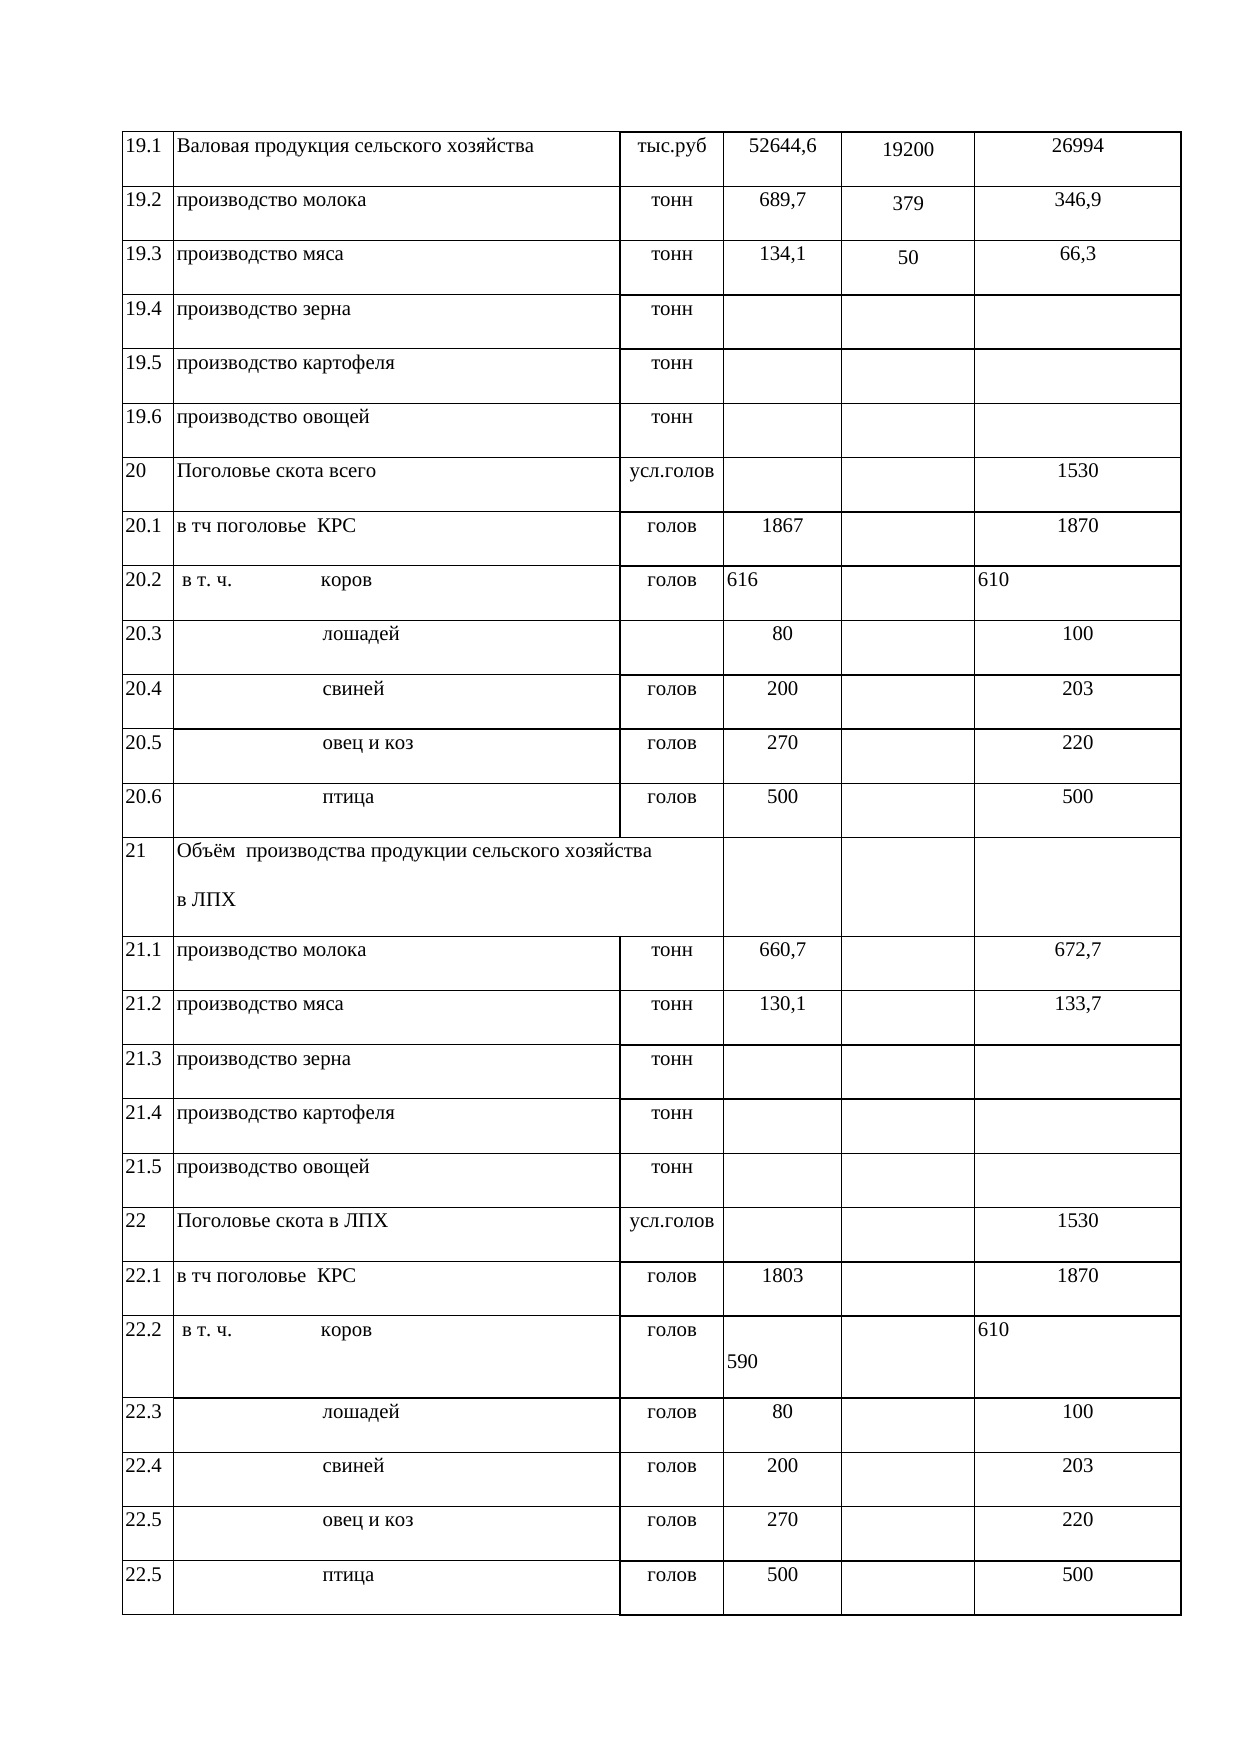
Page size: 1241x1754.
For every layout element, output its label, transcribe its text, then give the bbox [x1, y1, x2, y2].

table_cell 100 [975, 1399, 1180, 1452]
table_cell производство молока [174, 937, 619, 990]
table_cell лошадей [174, 1399, 619, 1452]
table_cell тонн [621, 1154, 723, 1207]
table_cell 660,7 [724, 937, 841, 990]
table_cell [842, 838, 974, 936]
table_cell [842, 1100, 974, 1153]
table_cell 689,7 [724, 187, 841, 240]
table_cell лошадей [174, 621, 619, 674]
table_cell 20.2 [123, 566, 173, 620]
table_cell 21.4 [123, 1099, 173, 1153]
table_cell [842, 1562, 974, 1614]
table_cell 500 [724, 784, 841, 837]
table_cell [842, 296, 974, 348]
table_cell 22.4 [123, 1453, 173, 1506]
table_cell [842, 1154, 974, 1207]
table_cell 610 [975, 567, 1180, 620]
table_cell производство зерна [174, 1045, 619, 1098]
table_cell 22 [123, 1208, 173, 1261]
table_cell [842, 784, 974, 837]
table_cell тонн [621, 1046, 723, 1098]
table_cell в тч поголовье КРС [174, 1262, 619, 1315]
table_cell в тч поголовье КРС [174, 512, 619, 565]
table_cell [842, 991, 974, 1044]
table_cell [842, 458, 974, 511]
table_cell 133,7 [975, 991, 1180, 1044]
table_cell голов [621, 1562, 723, 1614]
table_cell 20.1 [123, 512, 173, 565]
table_cell 21.3 [123, 1045, 173, 1098]
table_cell 500 [975, 1562, 1180, 1614]
table_cell 610 [975, 1317, 1180, 1397]
table_cell [842, 1046, 974, 1098]
table_cell [842, 404, 974, 457]
table_cell производство мяса [174, 241, 619, 294]
table_cell 22.2 [123, 1316, 173, 1397]
table_cell 616 [724, 567, 841, 620]
table_cell [724, 458, 841, 511]
table_cell 22.1 [123, 1262, 173, 1315]
table_cell 80 [724, 621, 841, 674]
table_cell тонн [621, 241, 723, 294]
table_cell тонн [621, 937, 723, 990]
table_cell голов [621, 1399, 723, 1452]
table_cell голов [621, 784, 723, 837]
table_cell голов [621, 567, 723, 620]
table_cell [975, 1100, 1180, 1153]
table_cell 672,7 [975, 937, 1180, 990]
table_cell 500 [975, 784, 1180, 837]
table_cell производство мяса [174, 991, 619, 1044]
table_cell [724, 296, 841, 348]
table_cell 21 [123, 838, 173, 936]
table_cell 1530 [975, 1208, 1180, 1261]
table_cell Поголовье скота всего [174, 458, 619, 511]
table_cell 19.1 [123, 132, 173, 186]
table_cell 200 [724, 676, 841, 728]
table_cell 1803 [724, 1263, 841, 1315]
table_cell [724, 1100, 841, 1153]
table_cell [842, 730, 974, 782]
table_cell [975, 296, 1180, 348]
table_cell усл.голов [621, 458, 723, 511]
table_cell тонн [621, 1100, 723, 1153]
table_cell [975, 350, 1180, 403]
table_cell 203 [975, 1453, 1180, 1506]
table_cell тонн [621, 350, 723, 403]
table_cell [842, 1453, 974, 1506]
table_cell овец и коз [174, 730, 619, 782]
table_cell 22.5 [123, 1507, 173, 1560]
table_cell [975, 1046, 1180, 1098]
table_cell птица [174, 784, 619, 837]
table_cell в т. ч. коров [174, 566, 619, 620]
table_cell голов [621, 1507, 723, 1560]
table_cell 130,1 [724, 991, 841, 1044]
table_cell [724, 404, 841, 457]
table_cell голов [621, 676, 723, 728]
table_cell тонн [621, 991, 723, 1044]
table_cell 1870 [975, 1263, 1180, 1315]
table_cell 80 [724, 1399, 841, 1452]
table_cell тыс.руб [621, 133, 723, 186]
table_cell 20.6 [123, 784, 173, 837]
table_cell [975, 1154, 1180, 1207]
table_cell 220 [975, 1507, 1180, 1560]
table_cell [842, 937, 974, 990]
table_cell [975, 838, 1180, 936]
table_cell 500 [724, 1562, 841, 1614]
table_cell [842, 1263, 974, 1315]
table_cell 19200 [842, 133, 974, 186]
table_cell 379 [842, 187, 974, 240]
table_cell 270 [724, 1507, 841, 1560]
table_cell [842, 350, 974, 403]
table_cell тонн [621, 187, 723, 240]
table_cell голов [621, 1317, 723, 1397]
table_cell птица [174, 1561, 619, 1614]
table_cell голов [621, 1263, 723, 1315]
table_cell 590 [724, 1317, 841, 1397]
table_cell 22.3 [123, 1398, 173, 1452]
table_cell производство овощей [174, 404, 619, 457]
table_cell [724, 350, 841, 403]
table_cell [621, 621, 723, 674]
table_cell 200 [724, 1453, 841, 1506]
table_cell 270 [724, 730, 841, 782]
table_cell 203 [975, 676, 1180, 728]
table_cell 346,9 [975, 187, 1180, 240]
table_cell [842, 1507, 974, 1560]
table_cell производство молока [174, 187, 619, 240]
table_cell 220 [975, 730, 1180, 782]
table_cell овец и коз [174, 1507, 619, 1560]
table_cell 50 [842, 241, 974, 294]
table_cell Поголовье скота в ЛПХ [174, 1208, 619, 1261]
table_cell [842, 1317, 974, 1397]
table_cell 20.4 [123, 675, 173, 728]
table_cell [724, 1046, 841, 1098]
table_cell [724, 1154, 841, 1207]
table_cell 19.6 [123, 404, 173, 457]
table_cell 19.3 [123, 241, 173, 294]
table_cell Валовая продукция сельского хозяйства [174, 132, 619, 186]
table_cell [842, 567, 974, 620]
table_cell производство зерна [174, 295, 619, 348]
table_cell 19.5 [123, 349, 173, 403]
table_cell 20.3 [123, 621, 173, 674]
table_cell 134,1 [724, 241, 841, 294]
table_cell 1870 [975, 513, 1180, 565]
table_cell [724, 1208, 841, 1261]
table_cell 26994 [975, 133, 1180, 186]
table_cell усл.голов [621, 1208, 723, 1261]
table_cell 1530 [975, 458, 1180, 511]
table_cell тонн [621, 296, 723, 348]
table_cell 21.5 [123, 1154, 173, 1207]
table_cell 20 [123, 458, 173, 511]
table_cell 19.2 [123, 187, 173, 240]
table_cell голов [621, 1453, 723, 1506]
table_cell [975, 404, 1180, 457]
table_cell 20.5 [123, 729, 173, 782]
table_cell 100 [975, 621, 1180, 674]
table_cell 66,3 [975, 241, 1180, 294]
table_cell [724, 838, 841, 936]
table_cell [842, 676, 974, 728]
table_cell 19.4 [123, 295, 173, 348]
table_cell 1867 [724, 513, 841, 565]
table_cell 21.1 [123, 937, 173, 990]
table_cell свиней [174, 675, 619, 728]
table_cell голов [621, 513, 723, 565]
table_cell [842, 513, 974, 565]
table_cell [842, 1399, 974, 1452]
table_cell Объём производства продукции сельского хозяйства в ЛПХ [174, 838, 723, 936]
table_cell тонн [621, 404, 723, 457]
table_cell свиней [174, 1453, 619, 1506]
table_cell производство картофеля [174, 349, 619, 403]
table_cell 52644,6 [724, 133, 841, 186]
table_cell 21.2 [123, 991, 173, 1044]
table_cell производство овощей [174, 1154, 619, 1207]
table_cell голов [621, 730, 723, 782]
table_cell производство картофеля [174, 1099, 619, 1153]
table_cell 22.5 [123, 1561, 173, 1614]
table_cell [842, 621, 974, 674]
table_cell [842, 1208, 974, 1261]
table_cell в т. ч. коров [174, 1316, 619, 1397]
